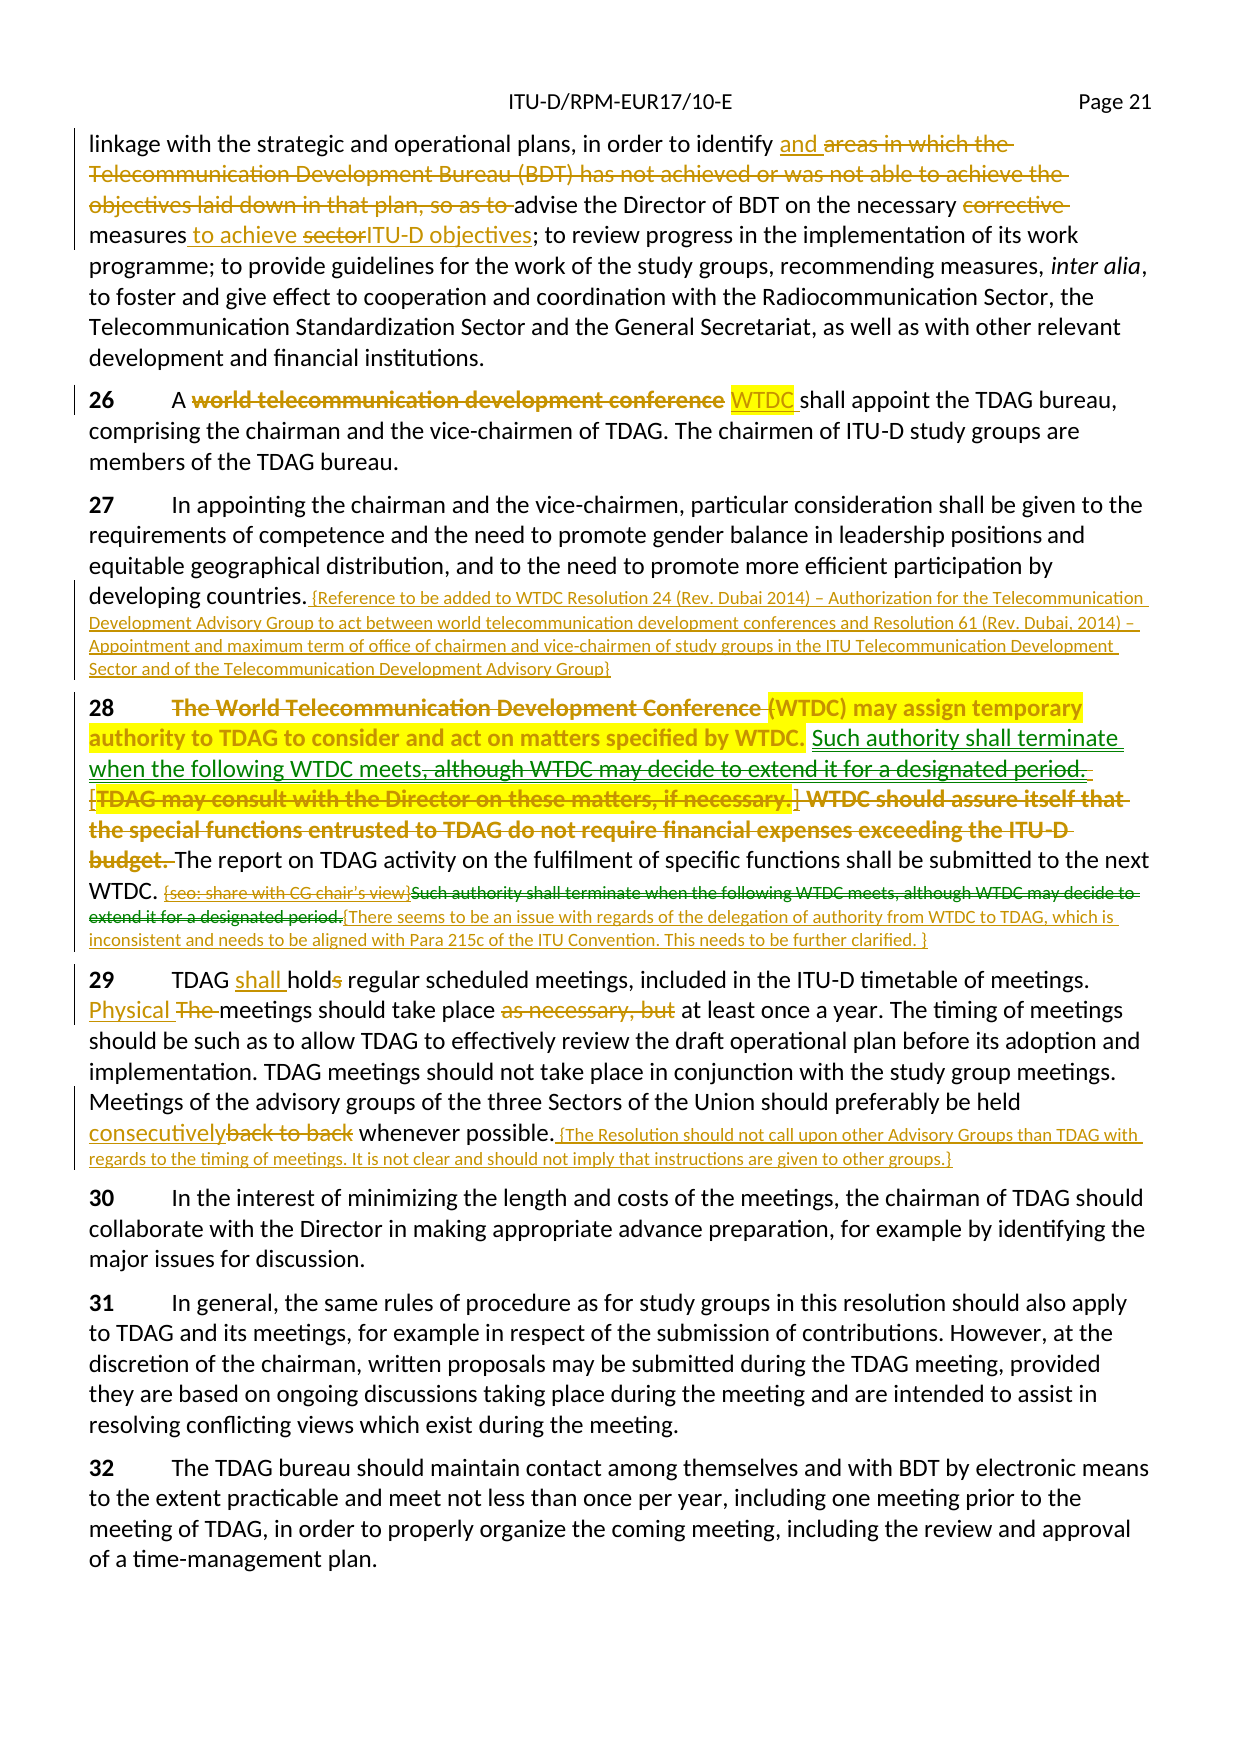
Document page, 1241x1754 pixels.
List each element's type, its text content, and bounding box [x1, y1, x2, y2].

text 26 A world telecommunication development conference shall appoint the TDAG bureau, comprising the chairman and the vice-chairmen of TDAG. The chairmen of ITU-D study groups are members of the TDAG bureau. [89, 385, 1152, 476]
text 29 TDAG hold regular scheduled meetings, included in the ITU-D timetable of meetings. meetings should take place at least once a year. The timing of meetings should be such as to allow TDAG to effectively review the draft operational plan before its adoption and implementation. TDAG meetings should not take place in conjunction with the study group meetings. Meetings of the advisory groups of the three Sectors of the Union should preferably be held whenever possible. [89, 964, 1152, 1170]
text 30 In the interest of minimizing the length and costs of the meetings, the chairman of TDAG should collaborate with the Director in making appropriate advance preparation, for example by identifying the major issues for discussion. [89, 1183, 1152, 1274]
text 27 In appointing the chairman and the vice-chairmen, particular consideration shall be given to the requirements of competence and the need to promote gender balance in leadership positions and equitable geographical distribution, and to the need to promote more efficient participation by developing countries. [89, 489, 1152, 679]
text 28 The World Telecommunication Development Conference (WTDC) may assign temporary authority to TDAG to consider and act on matters specified by WTDC. TDAG may consult with the Director on these matters, if necessary. WTDC should assure itself that the special functions entrusted to TDAG do not require financial expenses exceeding the ITU-D budget. The report on TDAG activity on the fulfilment of specific functions shall be submitted to the next WTDC. [89, 692, 1152, 952]
text 31 In general, the same rules of procedure as for study groups in this resolution should also apply to TDAG and its meetings, for example in respect of the submission of contributions. However, at the discretion of the chairman, written proposals may be submitted during the TDAG meeting, provided they are based on ongoing discussions taking place during the meeting and are intended to assist in resolving conflicting views which exist during the meeting. [89, 1287, 1152, 1439]
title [89, 128, 1152, 372]
text 32 The TDAG bureau should maintain contact among themselves and with BDT by electronic means to the extent practicable and meet not less than once per year, including one meeting prior to the meeting of TDAG, in order to properly organize the coming meeting, including the review and approval of a time-management plan. [89, 1452, 1152, 1574]
